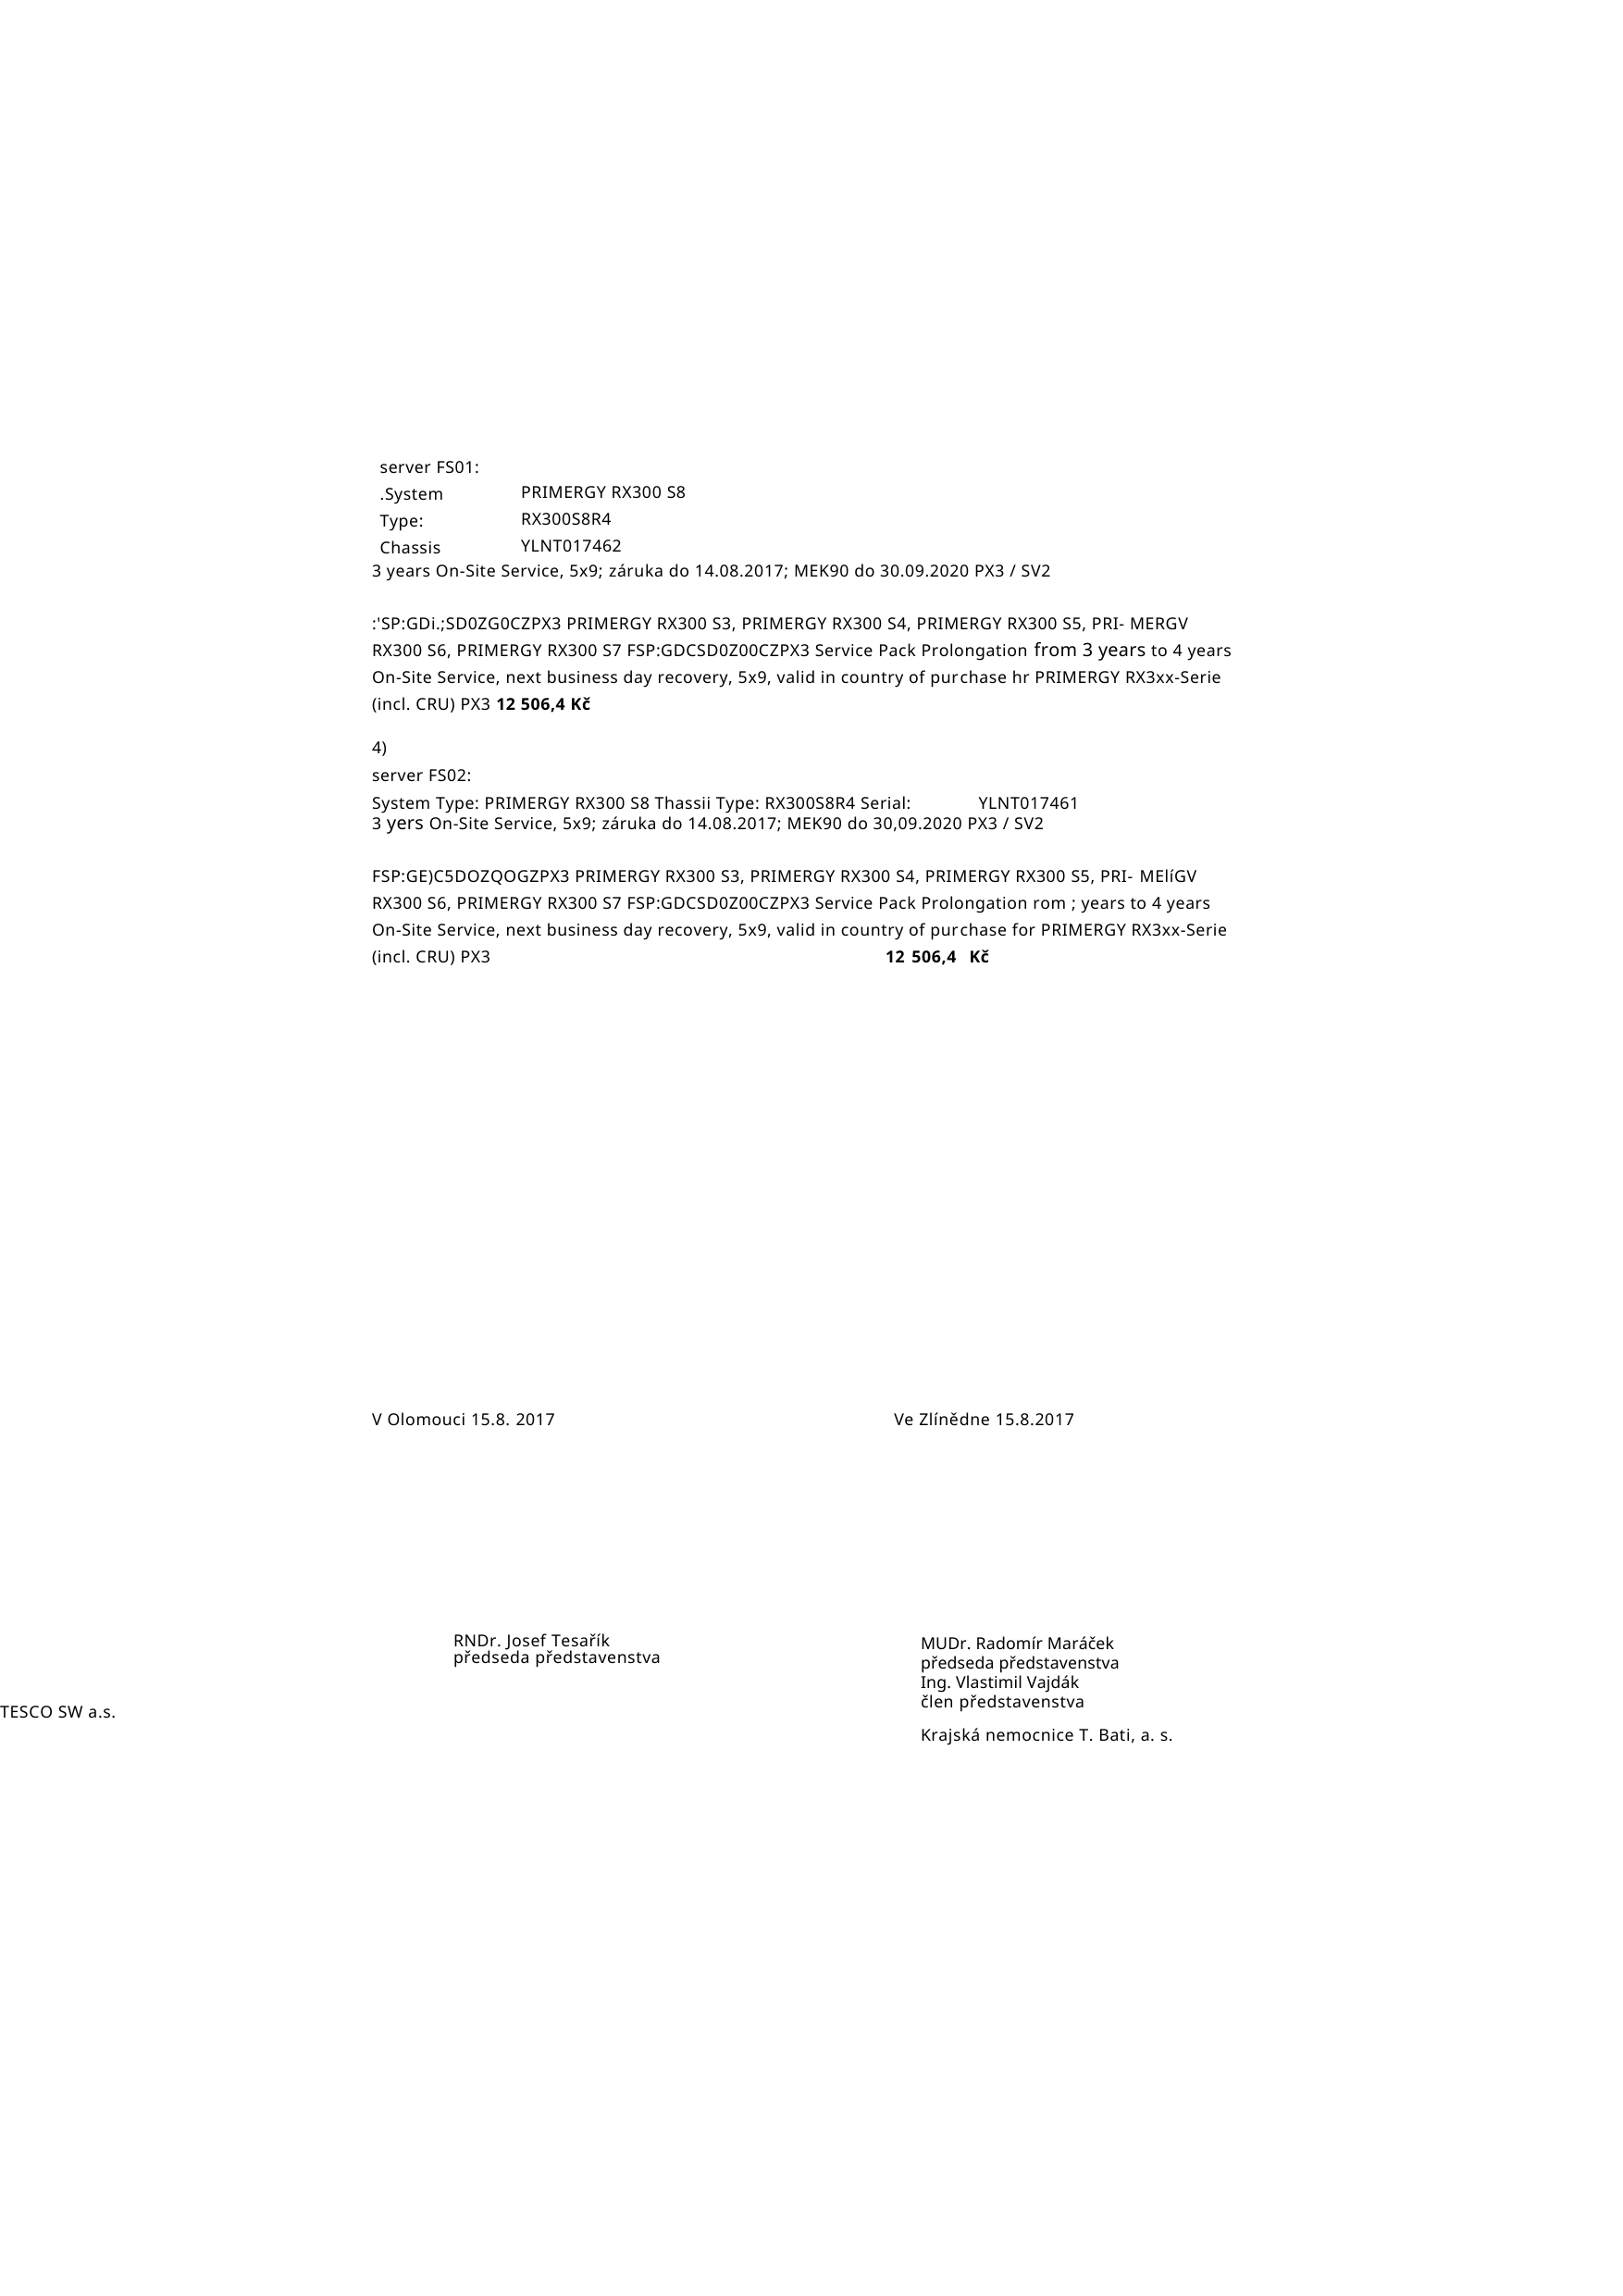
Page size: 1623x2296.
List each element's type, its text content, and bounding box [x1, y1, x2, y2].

text :'SP:GDi.;SD0ZG0CZPX3 PRIMERGY RX300 S3, PRIMERGY RX300 S4, PRIMERGY RX300 S5, PRI- MERGV RX300 S6, PRIMERGY RX300 S7 FSP:GDCSD0Z00CZPX3 Service Pack Prolongation from 3 years to 4 years On-Site Service, next business day recovery, 5x9, valid in country of purchase hr PRIMERGY RX3xx-Serie (incl. CRU) PX3 12 506,4 Kč [372, 608, 1232, 715]
text System Type: PRIMERGY RX300 S8 Thassii Type: RX300S8R4 Serial: YLNT017461 [372, 788, 1232, 815]
text 4) [372, 732, 1259, 760]
text Krajská nemocnice T. Bati, a. s. [921, 1728, 1369, 1744]
text RNDr. Josef Tesařík [453, 1634, 1388, 1650]
text .System Type: Chassis Type: Se;ial: [379, 479, 482, 563]
text 3 yers On-Site Service, 5x9; záruka do 14.08.2017; MEK90 do 30,09.2020 PX3 / SV2 [372, 815, 1259, 834]
text předseda představenstva [453, 1650, 1388, 1667]
text 3 years On-Site Service, 5x9; záruka do 14.08.2017; MEK90 do 30.09.2020 PX3 / SV2 [372, 565, 1259, 580]
text V Olomouci 15.8. 2017 Ve Zlíně dne 15.8.2017 [372, 1412, 1075, 1429]
text Ing. Vlastimil Vajdák [921, 1675, 1369, 1692]
text člen představenstva [921, 1695, 1369, 1711]
text MUDr. Radomír Maráček [921, 1636, 1369, 1653]
text předseda představenstva [921, 1656, 1369, 1672]
text TESCO SW a.s. [0, 1705, 1623, 1721]
text PRIMERGY RX300 S8 RX300S8R4 YLNT017462 [521, 477, 690, 557]
text server FS02: [372, 760, 1259, 788]
text server FS01: [379, 453, 493, 479]
text FSP:GE)C5DOZQOGZPX3 PRIMERGY RX300 S3, PRIMERGY RX300 S4, PRIMERGY RX300 S5, PRI- MElíGV RX300 S6, PRIMERGY RX300 S7 FSP:GDCSD0Z00CZPX3 Service Pack Prolongation rom ; years to 4 years On-Site Service, next business day recovery, 5x9, valid in country of purchase for PRIMERGY RX3xx-Serie (incl. CRU) PX3 12 506,4 Kč [372, 861, 1232, 968]
